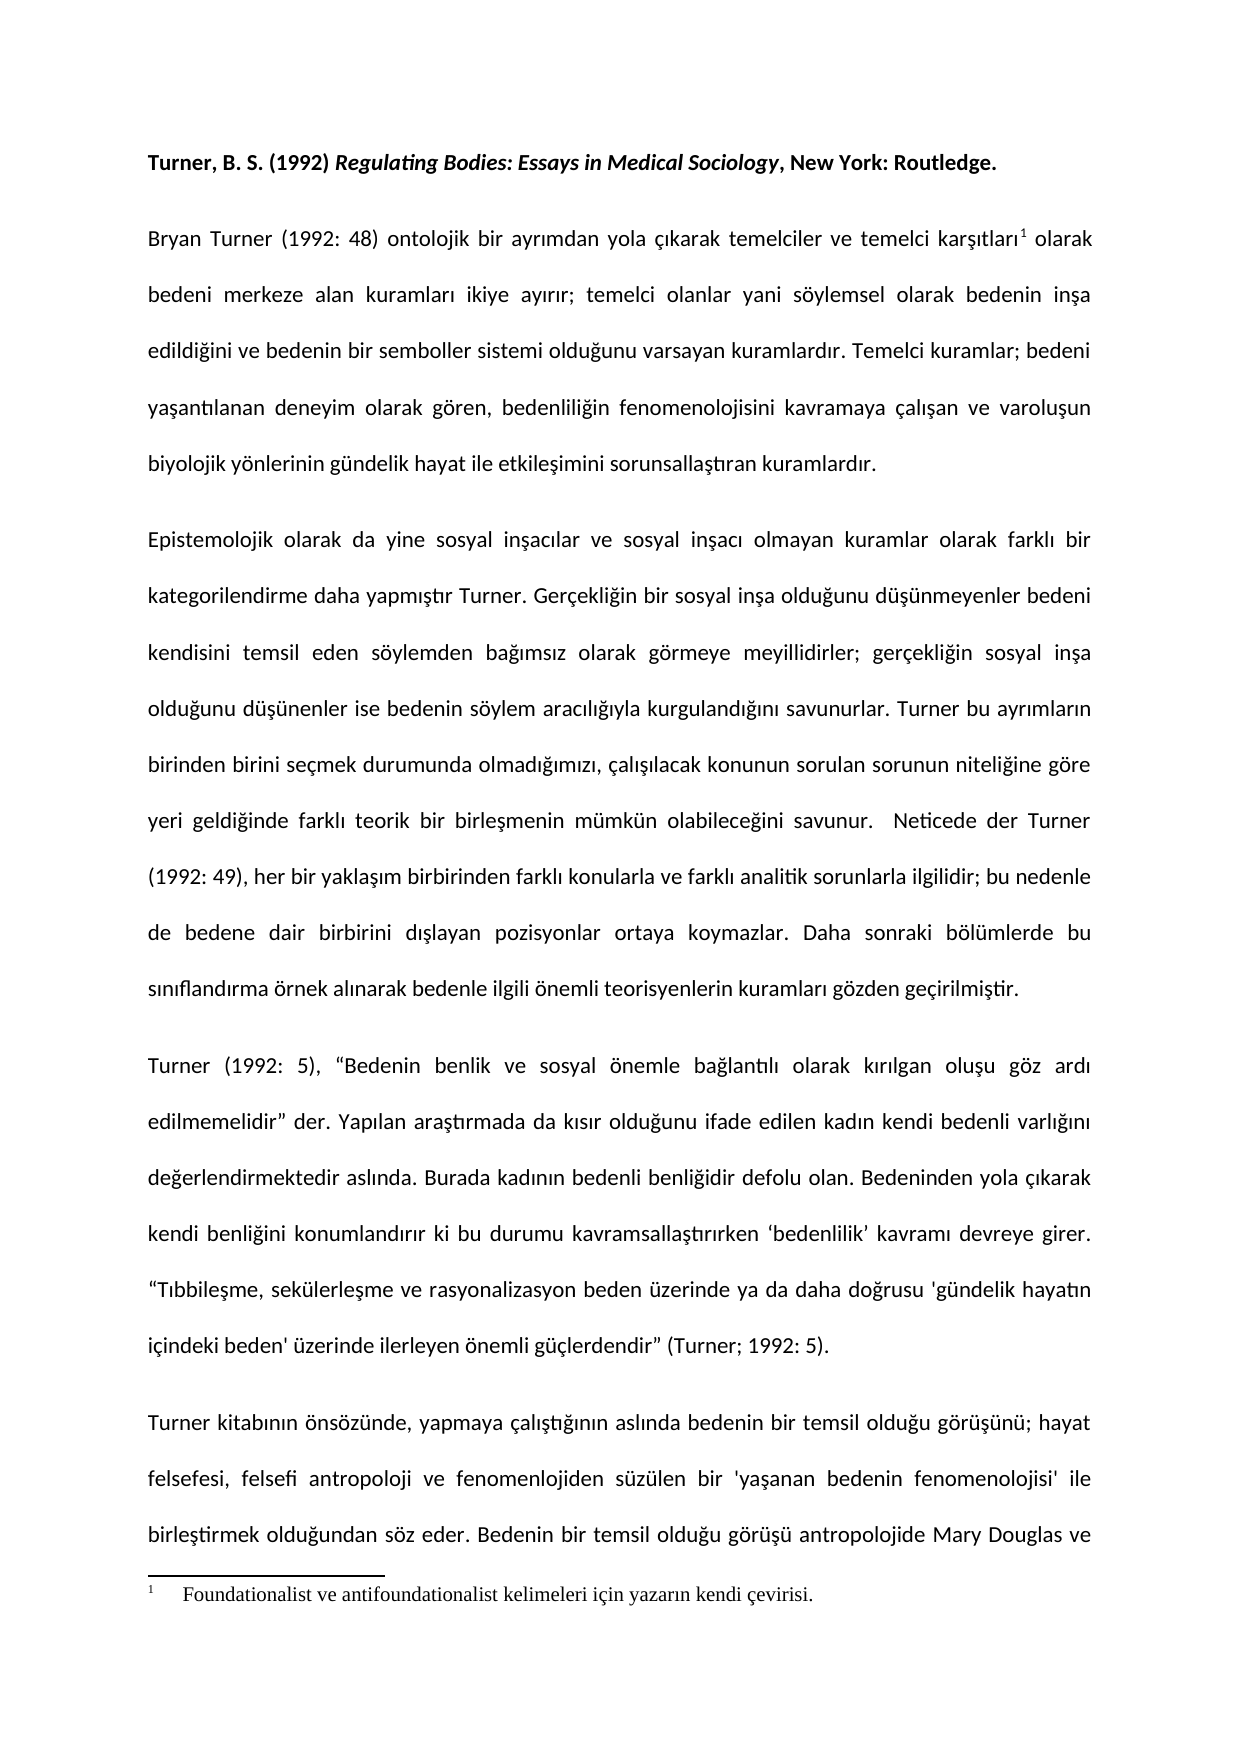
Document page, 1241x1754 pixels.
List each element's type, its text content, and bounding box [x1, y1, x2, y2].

text Bryan Turner (1992: 48) ontolojik bir ayrımdan yola çıkarak temelciler ve temelci karşıtları olarak bedeni merkeze alan kuramları ikiye ayırır; temelci olanlar yani söylemsel olarak bedenin inşa edildiğini ve bedenin bir semboller sistemi olduğunu varsayan kuramlardır. Temelci kuramlar; bedeni yaşantılanan deneyim olarak gören, bedenliliğin fenomenolojisini kavramaya çalışan ve varoluşun biyolojik yönlerinin gündelik hayat ile etkileşimini sorunsallaştıran kuramlardır. [148, 224, 1093, 477]
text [148, 1408, 1093, 1548]
text Turner, B. S. (1992) Regulating Bodies: Essays in Medical Sociology, New York: Routledge. [148, 148, 1093, 176]
text Turner (1992: 5), “Bedenin benlik ve sosyal önemle bağlantılı olarak kırılgan oluşu göz ardı edilmemelidir” der. Yapılan araştırmada da kısır olduğunu ifade edilen kadın kendi bedenli varlığını değerlendirmektedir aslında. Burada kadının bedenli benliğidir defolu olan. Bedeninden yola çıkarak kendi benliğini konumlandırır ki bu durumu kavramsallaştırırken ‘bedenlilik’ kavramı devreye girer. “Tıbbileşme, sekülerleşme ve rasyonalizasyon beden üzerinde ya da daha doğrusu 'gündelik hayatın içindeki beden' üzerinde ilerleyen önemli güçlerdendir” (Turner; 1992: 5). [148, 1051, 1093, 1359]
text Epistemolojik olarak da yine sosyal inşacılar ve sosyal inşacı olmayan kuramlar olarak farklı bir kategorilendirme daha yapmıştır Turner. Gerçekliğin bir sosyal inşa olduğunu düşünmeyenler bedeni kendisini temsil eden söylemden bağımsız olarak görmeye meyillidirler; gerçekliğin sosyal inşa olduğunu düşünenler ise bedenin söylem aracılığıyla kurgulandığını savunurlar. Turner bu ayrımların birinden birini seçmek durumunda olmadığımızı, çalışılacak konunun sorulan sorunun niteliğine göre yeri geldiğinde farklı teorik bir birleşmenin mümkün olabileceğini savunur. Neticede der Turner (1992: 49), her bir yaklaşım birbirinden farklı konularla ve farklı analitik sorunlarla ilgilidir; bu nedenle de bedene dair birbirini dışlayan pozisyonlar ortaya koymazlar. Daha sonraki bölümlerde bu sınıflandırma örnek alınarak bedenle ilgili önemli teorisyenlerin kuramları gözden geçirilmiştir. [148, 526, 1093, 1002]
